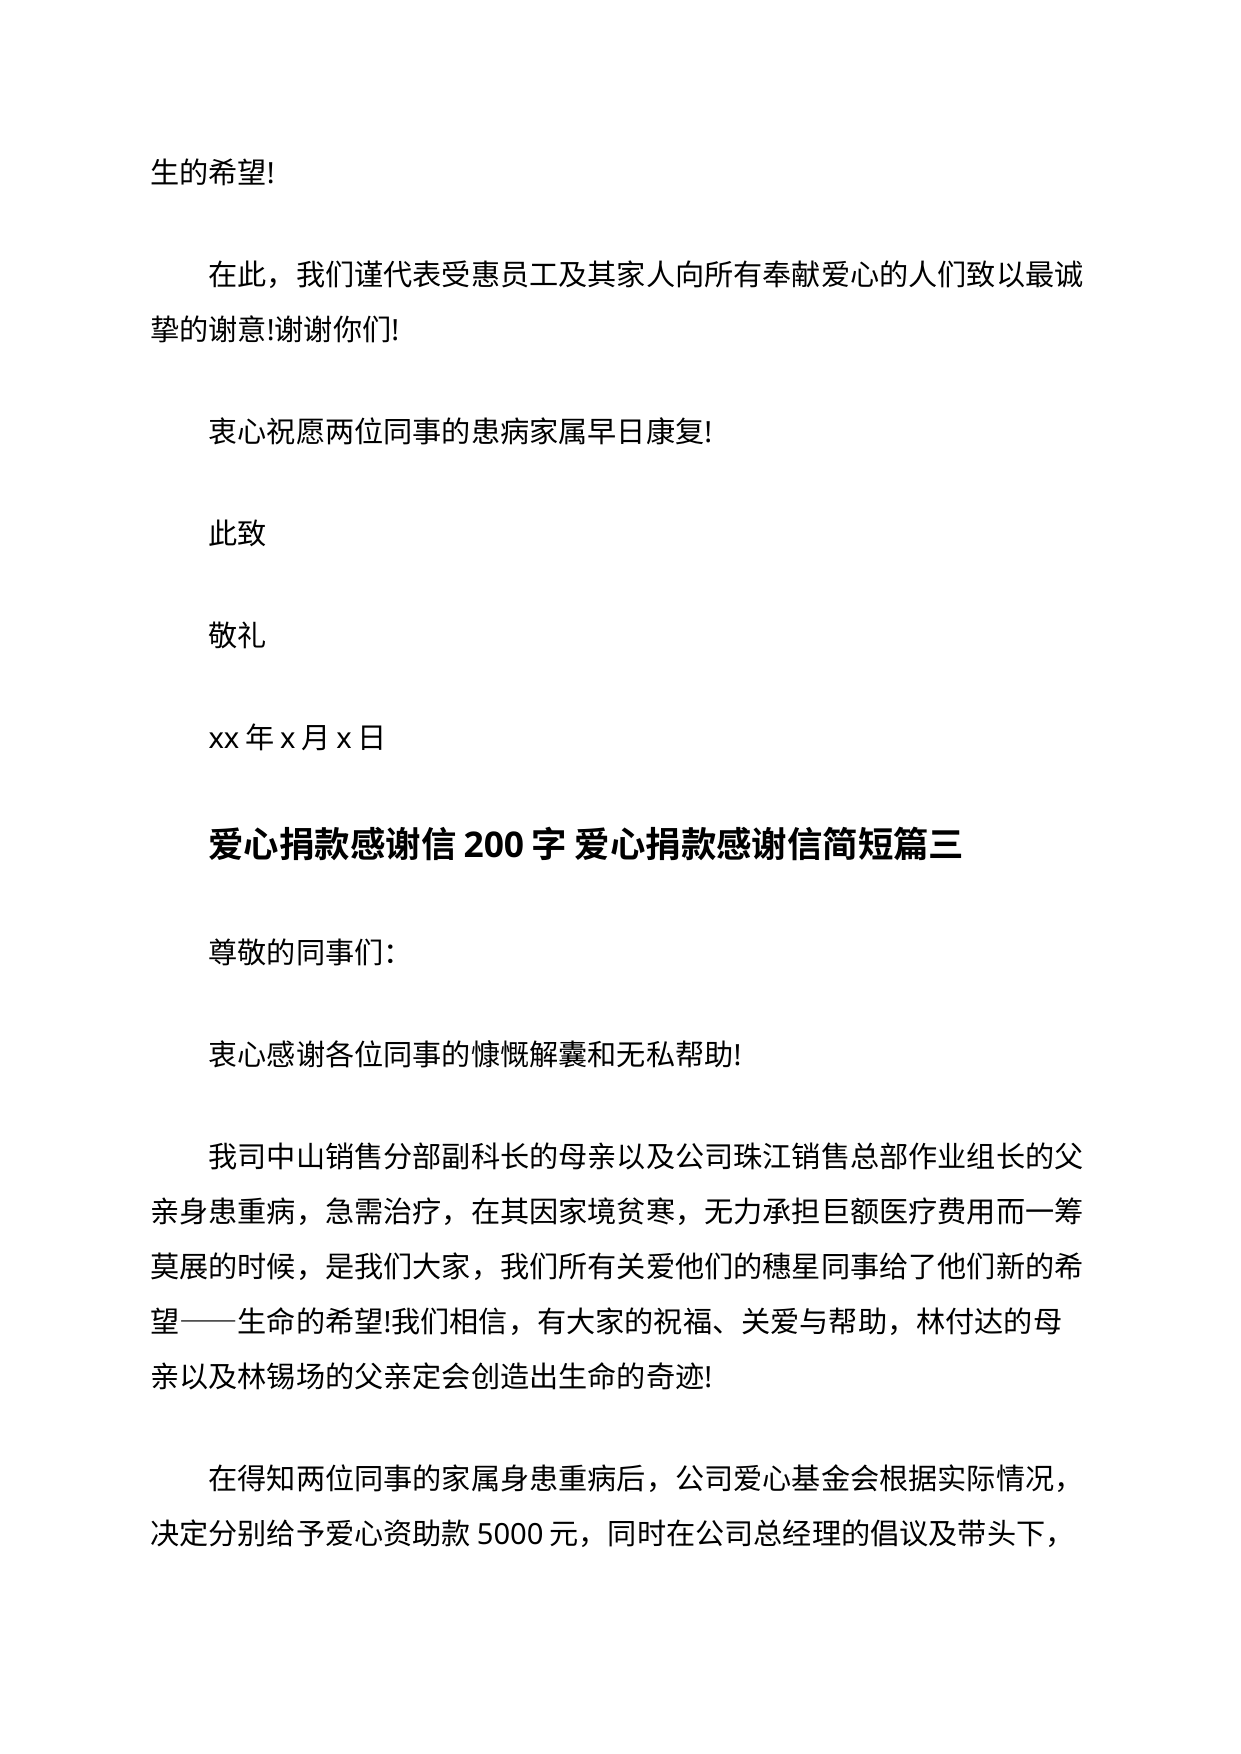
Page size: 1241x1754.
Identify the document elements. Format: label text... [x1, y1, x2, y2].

text 尊敬的同事们： [150, 930, 1090, 972]
text xx年x月x日 [150, 714, 1090, 757]
text 衷心感谢各位同事的慷慨解囊和无私帮助! [150, 1032, 1090, 1074]
text 此致 [150, 511, 1090, 553]
text 爱心捐款感谢信200字 爱心捐款感谢信简短篇三 [150, 816, 1090, 868]
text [150, 150, 1090, 192]
text 在此，我们谨代表受惠员工及其家人向所有奉献爱心的人们致以最诚挚的谢意!谢谢你们! [150, 252, 1090, 349]
text 敬礼 [150, 613, 1090, 655]
text 我司中山销售分部副科长的母亲以及公司珠江销售总部作业组长的父亲身患重病，急需治疗，在其因家境贫寒，无力承担巨额医疗费用而一筹莫展的时候，是我们大家，我们所有关爱他们的穗星同事给了他们新的希望——生命的希望!我们相信，有大家的祝福、关爱与帮助，林付达的母亲以及林锡场的父亲定会创造出生命的奇迹! [150, 1134, 1090, 1396]
text 衷心祝愿两位同事的患病家属早日康复! [150, 409, 1090, 451]
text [150, 1455, 1090, 1553]
